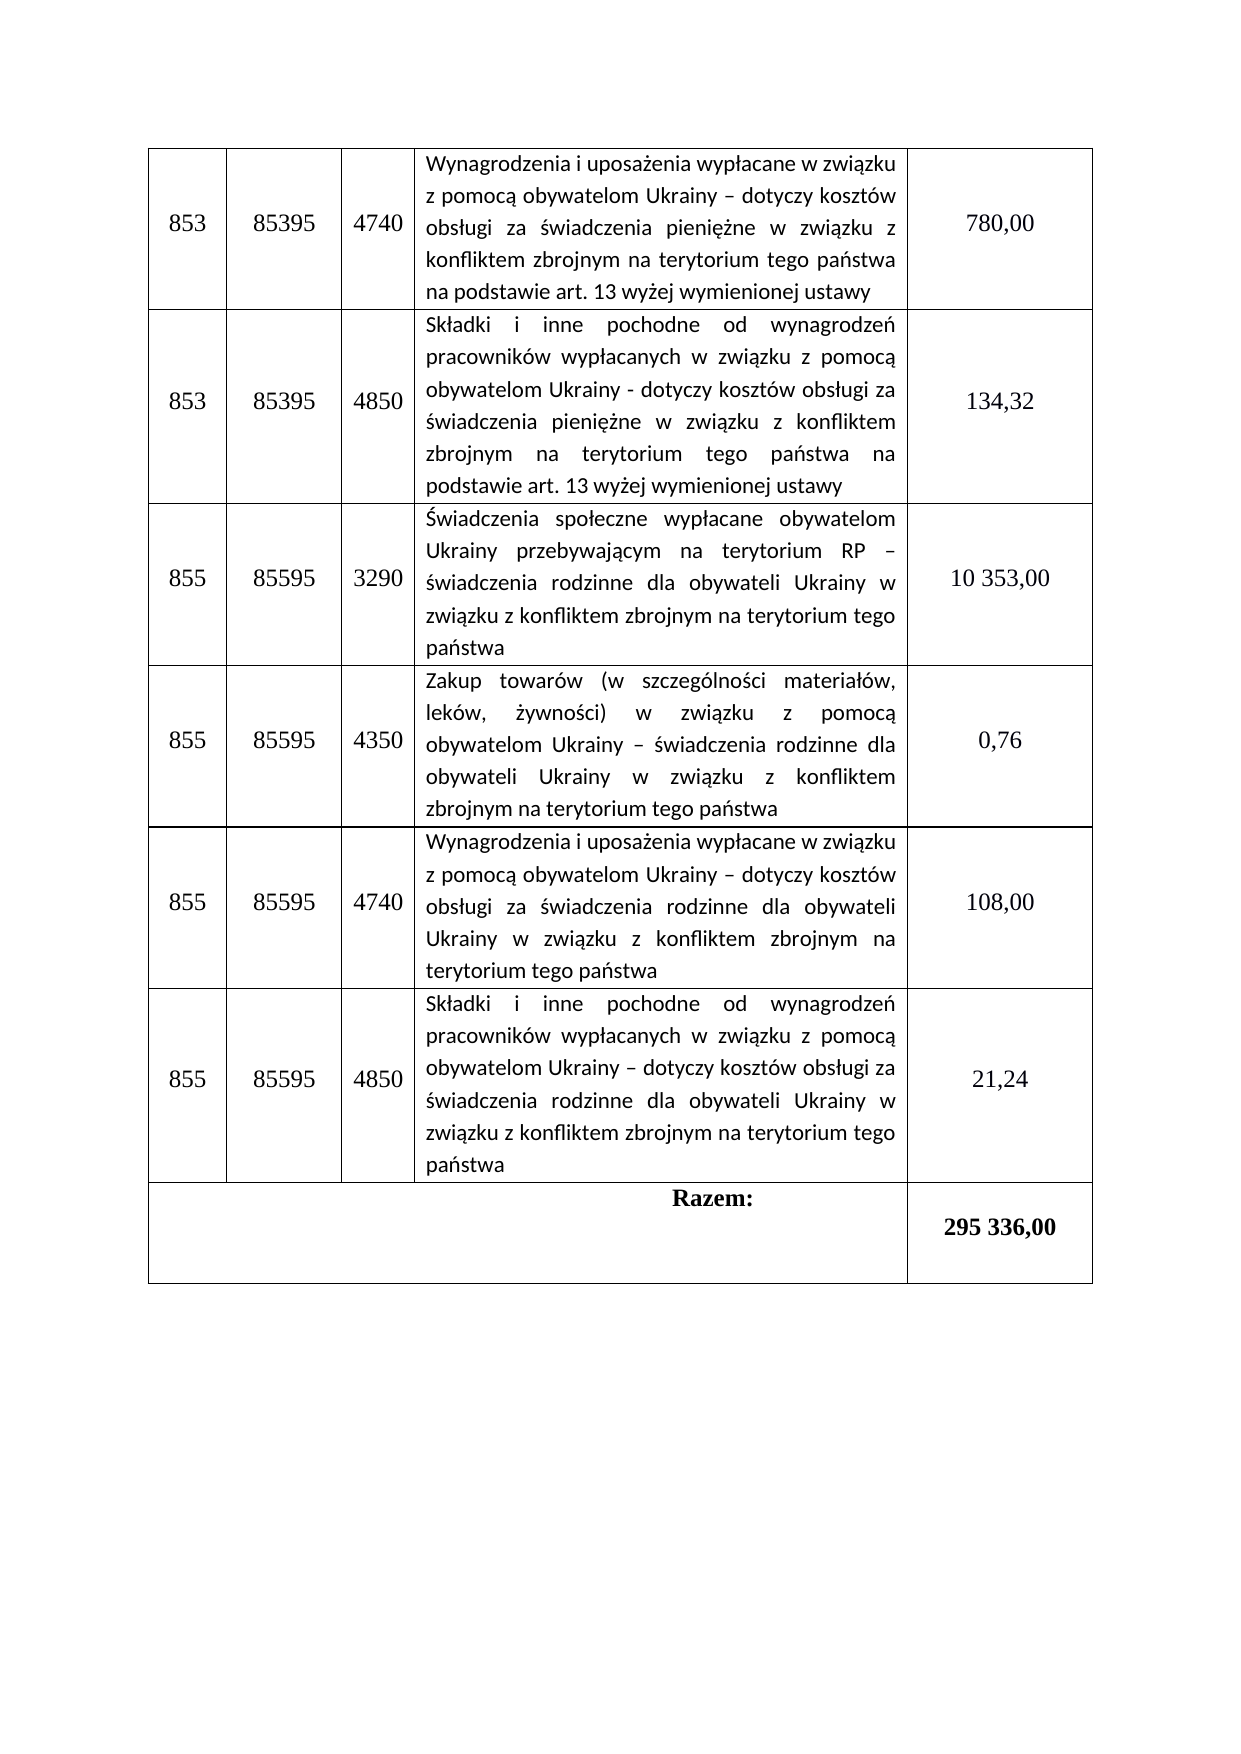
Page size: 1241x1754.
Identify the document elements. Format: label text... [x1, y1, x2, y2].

table_cell Składki i inne pochodne od wynagrodzeń pracowników wypłacanych w związku z pomocą obywatelom Ukrainy – dotyczy kosztów obsługi za świadczenia rodzinne dla obywateli Ukrainy w związku z konfliktem zbrojnym na terytorium tego państwa [415, 989, 907, 1182]
table_cell 853 [149, 310, 226, 503]
table_cell 4740 [342, 828, 414, 988]
table_cell 4350 [342, 666, 414, 826]
table_cell 85595 [227, 666, 341, 826]
table_cell Świadczenia społeczne wypłacane obywatelom Ukrainy przebywającym na terytorium RP – świadczenia rodzinne dla obywateli Ukrainy w związku z konfliktem zbrojnym na terytorium tego państwa [415, 504, 907, 665]
table_cell 855 [149, 666, 226, 826]
table_cell 21,24 [908, 989, 1092, 1182]
table_cell 85395 [227, 149, 341, 309]
table_cell 855 [149, 989, 226, 1182]
table_cell 4740 [342, 149, 414, 309]
table_cell 855 [149, 504, 226, 665]
table_cell 0,76 [908, 666, 1092, 826]
table_cell Razem: [149, 1183, 907, 1283]
table_cell 85595 [227, 828, 341, 988]
table_cell Wynagrodzenia i uposażenia wypłacane w związku z pomocą obywatelom Ukrainy – dotyczy kosztów obsługi za świadczenia rodzinne dla obywateli Ukrainy w związku z konfliktem zbrojnym na terytorium tego państwa [415, 828, 907, 988]
table_cell 108,00 [908, 828, 1092, 988]
table_cell 134,32 [908, 310, 1092, 503]
table_cell 4850 [342, 310, 414, 503]
table_cell Składki i inne pochodne od wynagrodzeń pracowników wypłacanych w związku z pomocą obywatelom Ukrainy - dotyczy kosztów obsługi za świadczenia pieniężne w związku z konfliktem zbrojnym na terytorium tego państwa na podstawie art. 13 wyżej wymienionej ustawy [415, 310, 907, 503]
table_cell Zakup towarów (w szczególności materiałów, leków, żywności) w związku z pomocą obywatelom Ukrainy – świadczenia rodzinne dla obywateli Ukrainy w związku z konfliktem zbrojnym na terytorium tego państwa [415, 666, 907, 826]
table_cell Wynagrodzenia i uposażenia wypłacane w związku z pomocą obywatelom Ukrainy – dotyczy kosztów obsługi za świadczenia pieniężne w związku z konfliktem zbrojnym na terytorium tego państwa na podstawie art. 13 wyżej wymienionej ustawy [415, 149, 907, 309]
table_cell 295 336,00 [908, 1183, 1092, 1283]
table_cell 3290 [342, 504, 414, 665]
table_cell 780,00 [908, 149, 1092, 309]
table_cell 4850 [342, 989, 414, 1182]
table_cell 853 [149, 149, 226, 309]
table_cell 85395 [227, 310, 341, 503]
table_cell 855 [149, 828, 226, 988]
table_cell 85595 [227, 989, 341, 1182]
table_cell 85595 [227, 504, 341, 665]
table_cell 10 353,00 [908, 504, 1092, 665]
